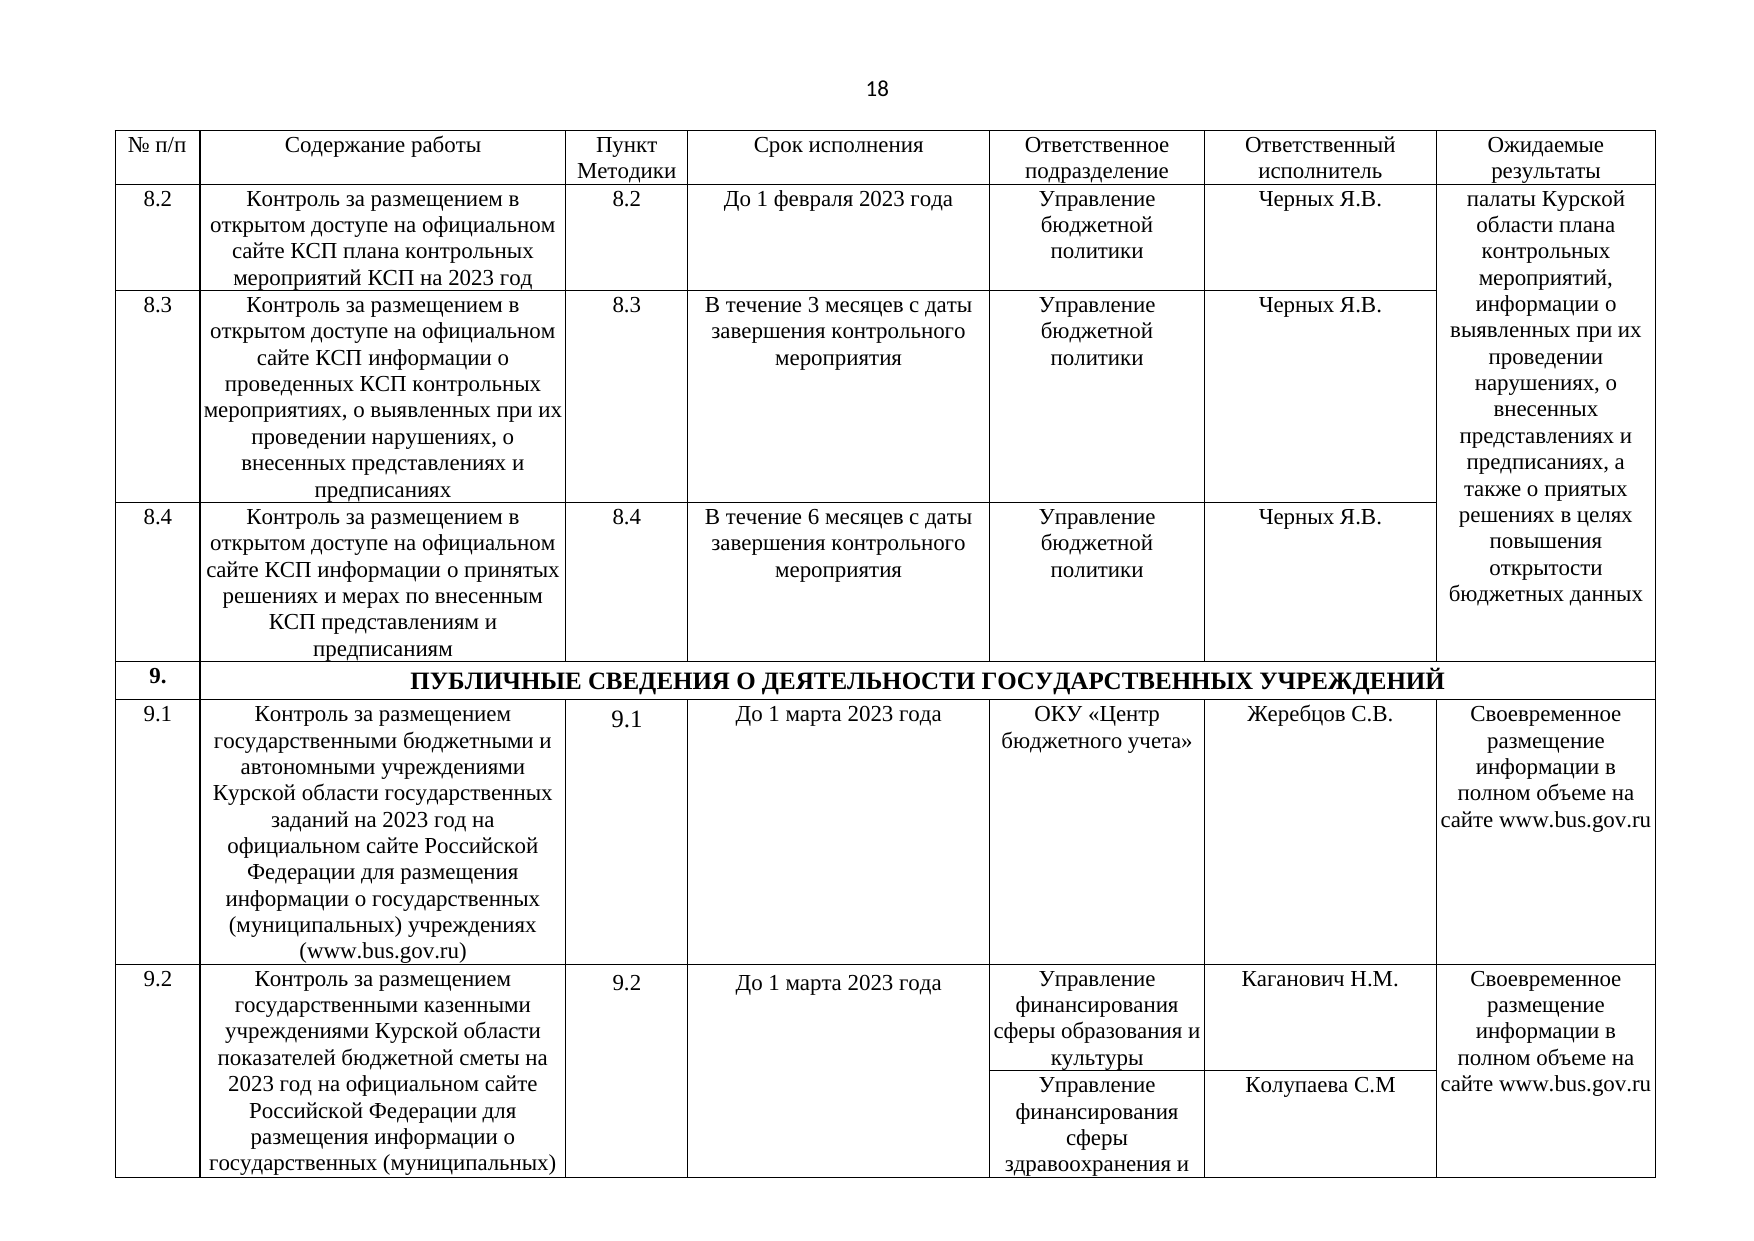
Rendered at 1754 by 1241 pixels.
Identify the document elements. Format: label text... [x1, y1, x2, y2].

table_header Срок исполнения [688, 131, 989, 184]
table_cell 8.2 [566, 185, 687, 290]
table_cell 9.2 [566, 965, 687, 1177]
table_header Ожидаемые результаты [1437, 131, 1655, 184]
table_cell Черных Я.В. [1205, 291, 1436, 502]
table_cell В течение 3 месяцев с даты завершения контрольного мероприятия [688, 291, 989, 502]
table_header Ответственное подразделение [990, 131, 1204, 184]
table_cell 9.1 [116, 700, 199, 964]
table_header Пункт Методики [566, 131, 687, 184]
table_cell Черных Я.В. [1205, 185, 1436, 290]
table_cell Колупаева С.М [1205, 1071, 1436, 1177]
table_cell Каганович Н.М. [1205, 965, 1436, 1070]
table_cell Контроль за размещением государственными бюджетными и автономными учреждениями Курской области государственных заданий на 2023 год на официальном сайте Российской Федерации для размещения информации о государственных (муниципальных) учреждениях (www.bus.gov.ru) [201, 700, 565, 964]
table_cell Контроль за размещением в открытом доступе на официальном сайте КСП информации о принятых решениях и мерах по внесенным КСП представлениям и предписаниям [201, 503, 565, 661]
table_cell Своевременное размещение информации в полном объеме на сайте www.bus.gov.ru [1437, 700, 1655, 964]
table_cell Контроль за размещением государственными казенными учреждениями Курской области показателей бюджетной сметы на 2023 год на официальном сайте Российской Федерации для размещения информации о государственных (муниципальных) учреждениях (www.bus.gov.ru) [201, 965, 565, 1177]
table_cell До 1 марта 2023 года [688, 700, 989, 964]
table_cell До 1 февраля 2023 года [688, 185, 989, 290]
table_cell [1437, 185, 1655, 661]
table_header Содержание работы [201, 131, 565, 184]
table_cell ПУБЛИЧНЫЕ СВЕДЕНИЯ О ДЕЯТЕЛЬНОСТИ ГОСУДАРСТВЕННЫХ УЧРЕЖДЕНИЙ [201, 662, 1655, 699]
table_cell 8.4 [116, 503, 199, 661]
table_cell Управление бюджетной политики [990, 291, 1204, 502]
table_cell Жеребцов С.В. [1205, 700, 1436, 964]
table_cell 9.2 [116, 965, 199, 1177]
table_cell 8.2 [116, 185, 199, 290]
table_header № п/п [116, 131, 199, 184]
table_header Ответственный исполнитель [1205, 131, 1436, 184]
table_cell ОКУ «Центр бюджетного учета» [990, 700, 1204, 964]
table_cell Контроль за размещением в открытом доступе на официальном сайте КСП плана контрольных мероприятий КСП на 2023 год [201, 185, 565, 290]
table_cell Своевременное размещение информации в полном объеме на сайте www.bus.gov.ru [1437, 965, 1655, 1177]
table_cell 8.3 [566, 291, 687, 502]
table_cell Управление бюджетной политики [990, 185, 1204, 290]
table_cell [990, 1071, 1204, 1177]
table_cell 8.4 [566, 503, 687, 661]
table_cell В течение 6 месяцев с даты завершения контрольного мероприятия [688, 503, 989, 661]
table_cell 9.1 [566, 700, 687, 964]
table_cell Контроль за размещением в открытом доступе на официальном сайте КСП информации о проведенных КСП контрольных мероприятиях, о выявленных при их проведении нарушениях, о внесенных представлениях и предписаниях [201, 291, 565, 502]
table_cell Управление финансирования сферы образования и культуры [990, 965, 1204, 1070]
table_cell Черных Я.В. [1205, 503, 1436, 661]
table_cell 8.3 [116, 291, 199, 502]
table_cell 9. [116, 662, 199, 699]
table_cell Управление бюджетной политики [990, 503, 1204, 661]
table_cell До 1 марта 2023 года [688, 965, 989, 1177]
